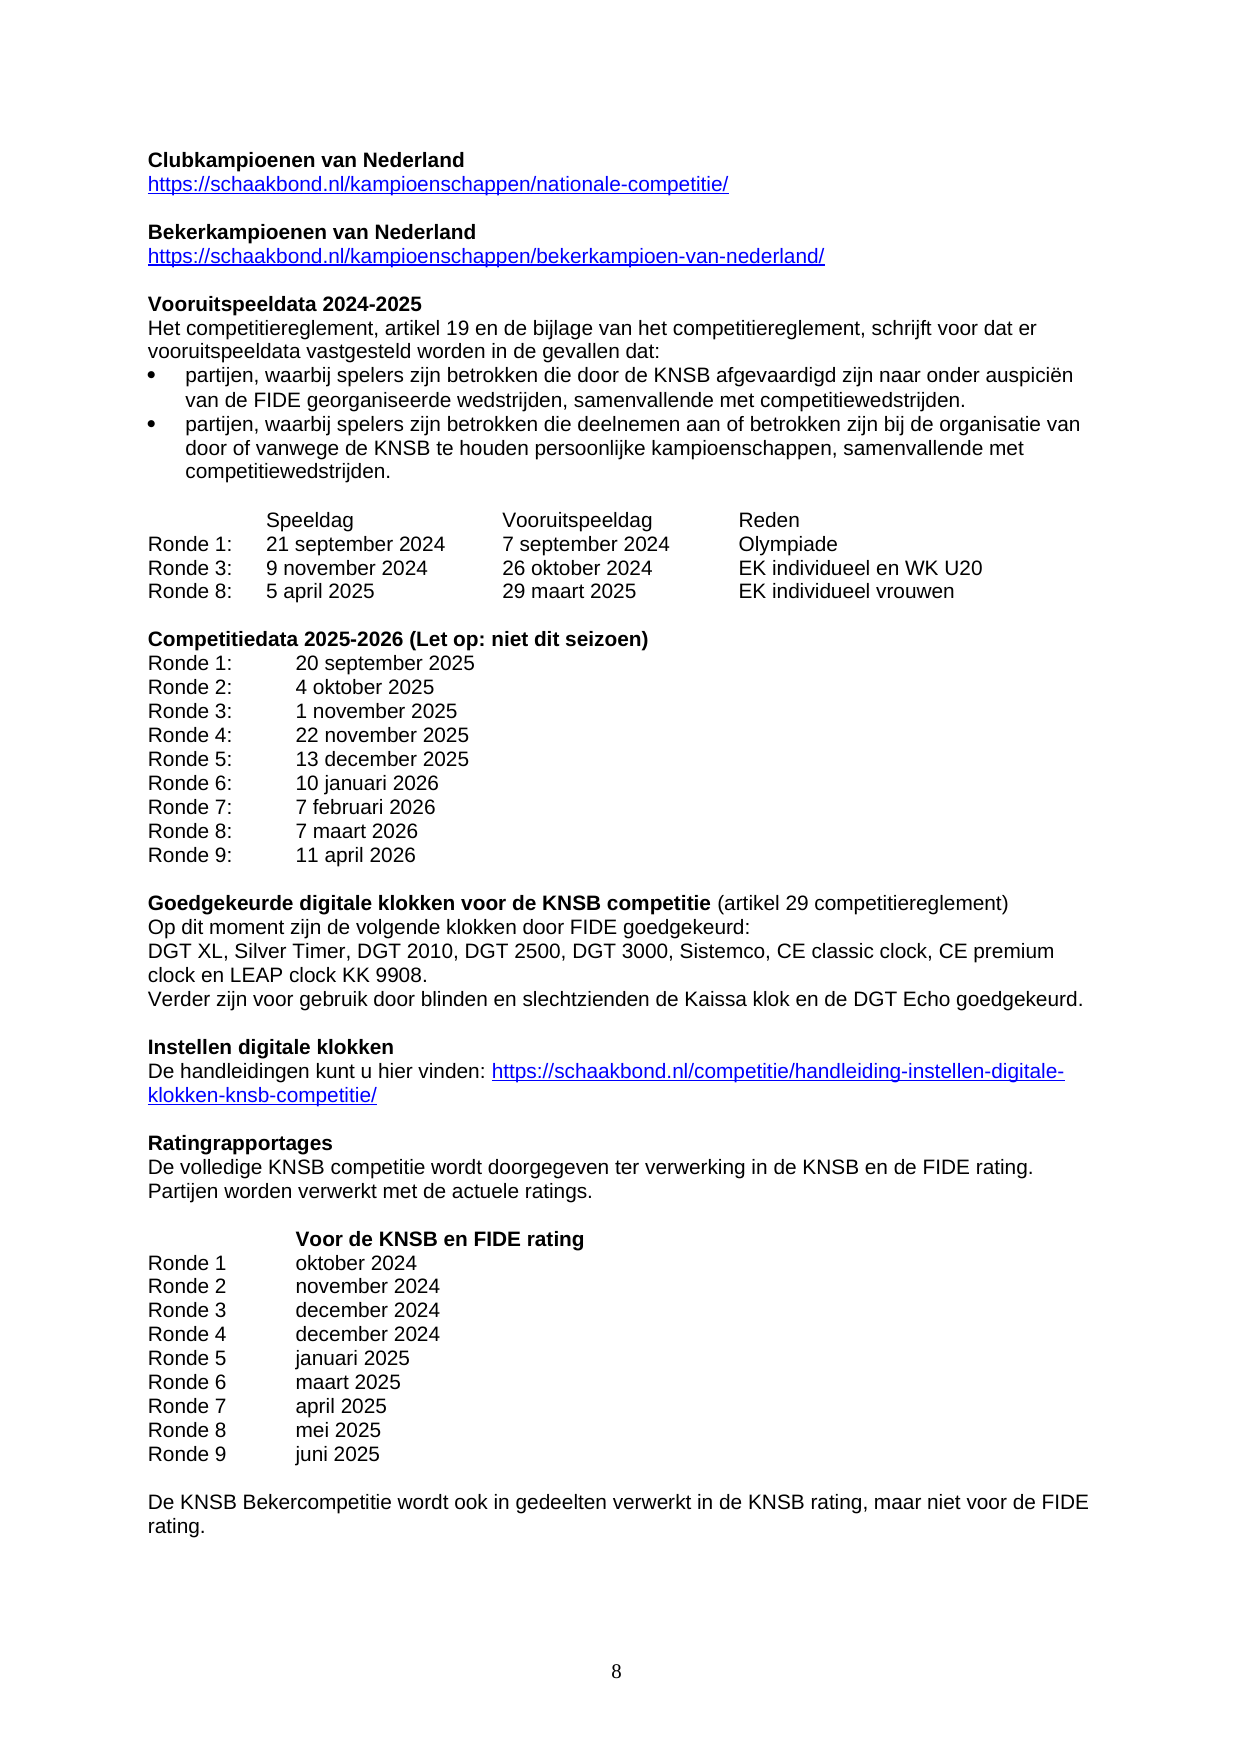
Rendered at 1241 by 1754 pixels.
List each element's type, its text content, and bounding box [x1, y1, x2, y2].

text Het competitiereglement, artikel 19 en de bijlage van het competitiereglement, schrijft voor dat er vooruitspeeldata vastgesteld worden in de gevallen dat: [148, 315, 1092, 363]
text Ronde 1: 20 september 2025 [148, 651, 1092, 675]
text De KNSB Bekercompetitie wordt ook in gedeelten verwerkt in de KNSB rating, maar niet voor de FIDE rating. [148, 1490, 1092, 1538]
text Ronde 7: 7 februari 2026 [148, 795, 1092, 819]
text https://schaakbond.nl/kampioenschappen/nationale-competitie/ [148, 172, 1092, 196]
text Op dit moment zijn de volgende klokken door FIDE goedgekeurd: [148, 915, 1092, 939]
text Ronde 9: 11 april 2026 [148, 843, 1092, 867]
text Ronde 6: 10 januari 2026 [148, 771, 1092, 795]
text Ronde 4: 22 november 2025 [148, 723, 1092, 747]
text Ronde 2: 4 oktober 2025 [148, 675, 1092, 699]
text Ronde 9 juni 2025 [148, 1442, 1092, 1466]
text De volledige KNSB competitie wordt doorgegeven ter verwerking in de KNSB en de FIDE rating. Partijen worden verwerkt met de actuele ratings. [148, 1154, 1092, 1202]
text Ronde 8 mei 2025 [148, 1418, 1092, 1442]
subtitle Competitiedata 2025-2026 (Let op: niet dit seizoen) [148, 627, 1092, 651]
text Ronde 7 april 2025 [148, 1394, 1092, 1418]
text Ronde 6 maart 2025 [148, 1370, 1092, 1394]
text Ronde 5: 13 december 2025 [148, 747, 1092, 771]
text Ronde 5 januari 2025 [148, 1346, 1092, 1370]
text Ronde 1: 21 september 2024 7 september 2024 Olympiade [148, 531, 1092, 555]
text Ronde 8: 5 april 2025 29 maart 2025 EK individueel vrouwen [148, 579, 1092, 603]
text Instellen digitale klokken [148, 1035, 1092, 1059]
text Bekerkampioenen van Nederland [148, 219, 1092, 243]
text Ronde 3 december 2024 [148, 1298, 1092, 1322]
text Ronde 2 november 2024 [148, 1274, 1092, 1298]
text Speeldag Vooruitspeeldag Reden [148, 507, 1092, 531]
text https://schaakbond.nl/kampioenschappen/bekerkampioen-van-nederland/ [148, 243, 1092, 267]
text DGT XL, Silver Timer, DGT 2010, DGT 2500, DGT 3000, Sistemco, CE classic clock, CE premium clock en LEAP clock KK 9908. [148, 939, 1092, 987]
subtitle Voor de KNSB en FIDE rating [148, 1226, 1092, 1250]
text De handleidingen kunt u hier vinden: https://schaakbond.nl/competitie/handleiding-instellen-digitale-klokken-knsb-competitie/ [148, 1059, 1092, 1107]
text Goedgekeurde digitale klokken voor de KNSB competitie (artikel 29 competitiereglement) [148, 891, 1092, 915]
text Ronde 4 december 2024 [148, 1322, 1092, 1346]
text Ronde 1 oktober 2024 [148, 1250, 1092, 1274]
list partijen, waarbij spelers zijn betrokken die door de KNSB afgevaardigd zijn naar onder auspiciën van de FIDE georganiseerde wedstrijden, samenvallende met competitiewedstrijden. [148, 363, 1092, 411]
text Vooruitspeeldata 2024-2025 [148, 291, 1092, 315]
text Ronde 8: 7 maart 2026 [148, 819, 1092, 843]
subtitle Ratingrapportages [148, 1131, 1092, 1154]
text Ronde 3: 1 november 2025 [148, 699, 1092, 723]
text Verder zijn voor gebruik door blinden en slechtzienden de Kaissa klok en de DGT Echo goedgekeurd. [148, 987, 1092, 1011]
list partijen, waarbij spelers zijn betrokken die deelnemen aan of betrokken zijn bij de organisatie van door of vanwege de KNSB te houden persoonlijke kampioenschappen, samenvallende met competitiewedstrijden. [148, 411, 1092, 483]
text Ronde 3: 9 november 2024 26 oktober 2024 EK individueel en WK U20 [148, 555, 1092, 579]
text Clubkampioenen van Nederland [148, 148, 1092, 172]
